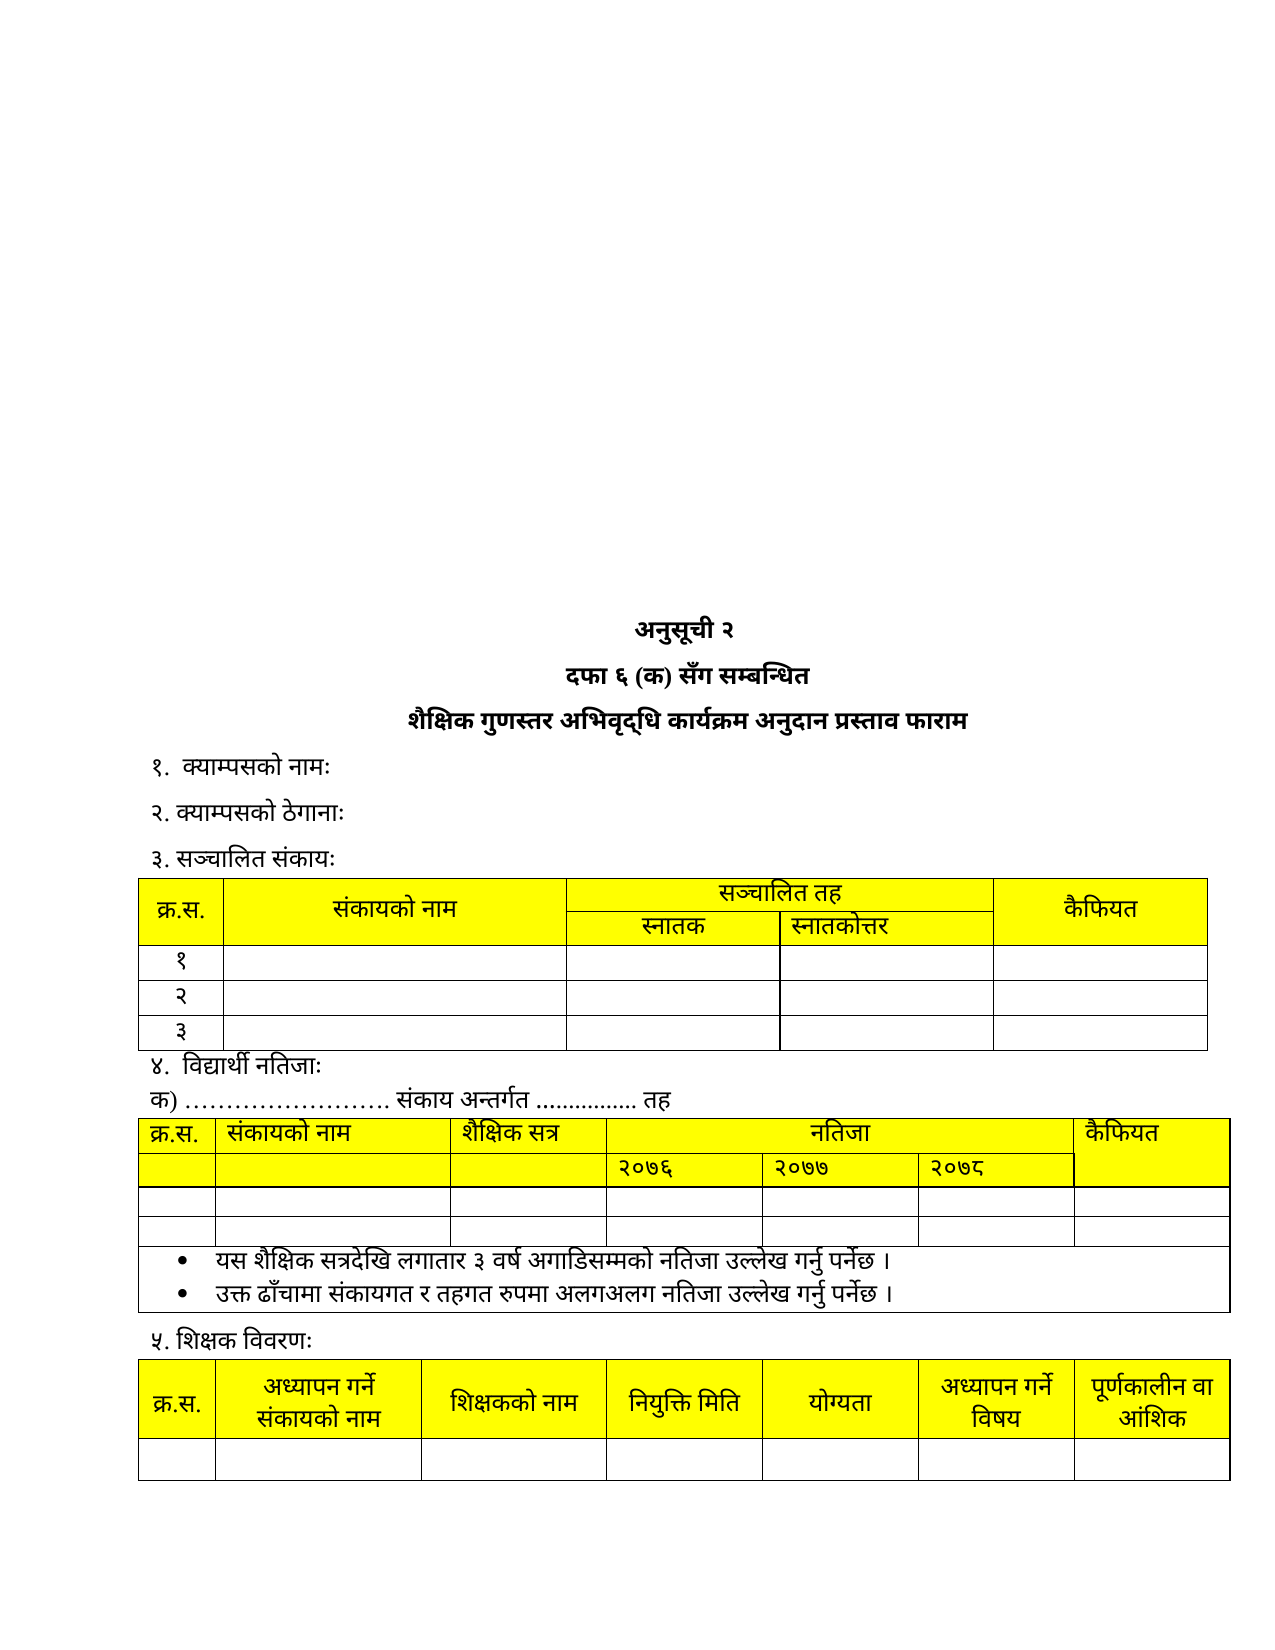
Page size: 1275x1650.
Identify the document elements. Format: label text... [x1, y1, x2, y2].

table_cell [216, 1217, 450, 1246]
table_cell यस शैक्षिक सत्रदेखि लगातार ३ वर्ष अगाडिसम्मको नतिजा उल्लेख गर्नु पर्नेछ । उक्त ढाँचामा संकायगत र तहगत रुपमा अलगअलग नतिजा उल्लेख गर्नु पर्नेछ । [139, 1247, 1229, 1312]
table_header अध्यापन गर्ने विषय [919, 1360, 1074, 1438]
table_header नियुक्ति मिति [607, 1360, 762, 1438]
text ४. विद्यार्थी नतिजाः [150, 1051, 1219, 1085]
table_header अध्यापन गर्ने संकायको नाम [216, 1360, 421, 1438]
text २. क्याम्पसको ठेगानाः [150, 798, 1219, 831]
table_cell [451, 1217, 606, 1246]
table_cell [781, 981, 993, 1015]
table_cell [451, 1188, 606, 1216]
text अनुसूची २ [150, 616, 1219, 648]
table_header क्र.स. [139, 1360, 215, 1438]
table_cell [567, 946, 779, 980]
table_cell [763, 1188, 918, 1216]
table_cell स्नातक [567, 912, 779, 945]
table_cell [451, 1154, 606, 1186]
table_cell [567, 1016, 779, 1050]
table_cell [994, 1016, 1207, 1050]
table_header योग्यता [763, 1360, 918, 1438]
table_header शिक्षकको नाम [422, 1360, 606, 1438]
table_cell [1075, 1188, 1229, 1216]
table_header नतिजा [607, 1119, 1073, 1153]
table_cell [1075, 1217, 1229, 1246]
table_cell २ [139, 981, 223, 1015]
text शैक्षिक गुणस्तर अभिवृद्धि कार्यक्रम अनुदान प्रस्ताव फाराम [150, 707, 1219, 739]
table_header संकायको नाम [224, 879, 566, 945]
table_header सञ्चालित तह [567, 879, 993, 911]
table_cell [224, 1016, 566, 1050]
table_cell [781, 946, 993, 980]
table_header शैक्षिक सत्र [451, 1119, 606, 1153]
table_cell [919, 1439, 1074, 1480]
text ५. शिक्षक विवरणः [150, 1326, 1219, 1359]
table_cell [994, 981, 1207, 1015]
table_cell [1075, 1439, 1229, 1480]
table_cell [994, 946, 1207, 980]
table_cell [607, 1217, 762, 1246]
table_cell [139, 1188, 215, 1216]
text दफा ६ (क) सँग सम्बन्धित [150, 661, 1219, 694]
table_cell [919, 1188, 1074, 1216]
table_cell २०७८ [919, 1154, 1073, 1186]
table_header कैफियत [1074, 1119, 1229, 1186]
table_cell [216, 1154, 450, 1186]
text ३. सञ्चालित संकायः [150, 844, 1219, 877]
table_cell स्नातकोत्तर [781, 912, 993, 945]
text १. क्याम्पसको नामः [150, 752, 1219, 785]
table_cell [139, 1217, 215, 1246]
table_cell २०७६ [607, 1154, 762, 1186]
table_cell [607, 1188, 762, 1216]
table_header क्र.स. [139, 1119, 215, 1153]
table_cell [139, 1439, 215, 1480]
table_header कैफियत [994, 879, 1207, 945]
table_cell [763, 1217, 918, 1246]
table_header संकायको नाम [216, 1119, 450, 1153]
table_header पूर्णकालीन वा आंशिक [1075, 1360, 1229, 1438]
table_cell [567, 981, 779, 1015]
table_cell [919, 1217, 1074, 1246]
table_cell ३ [139, 1016, 223, 1050]
table_cell [422, 1439, 606, 1480]
table_header क्र.स. [139, 879, 223, 945]
table_cell [139, 1154, 215, 1186]
table_cell [216, 1188, 450, 1216]
table_cell [763, 1439, 918, 1480]
table_cell [224, 981, 566, 1015]
table_cell २०७७ [763, 1154, 918, 1186]
table_cell १ [139, 946, 223, 980]
table_cell [781, 1016, 993, 1050]
table_cell [607, 1439, 762, 1480]
table_cell [216, 1439, 421, 1480]
table_cell [224, 946, 566, 980]
text क) ……………………. संकाय अन्तर्गत …............. तह [150, 1085, 1219, 1118]
